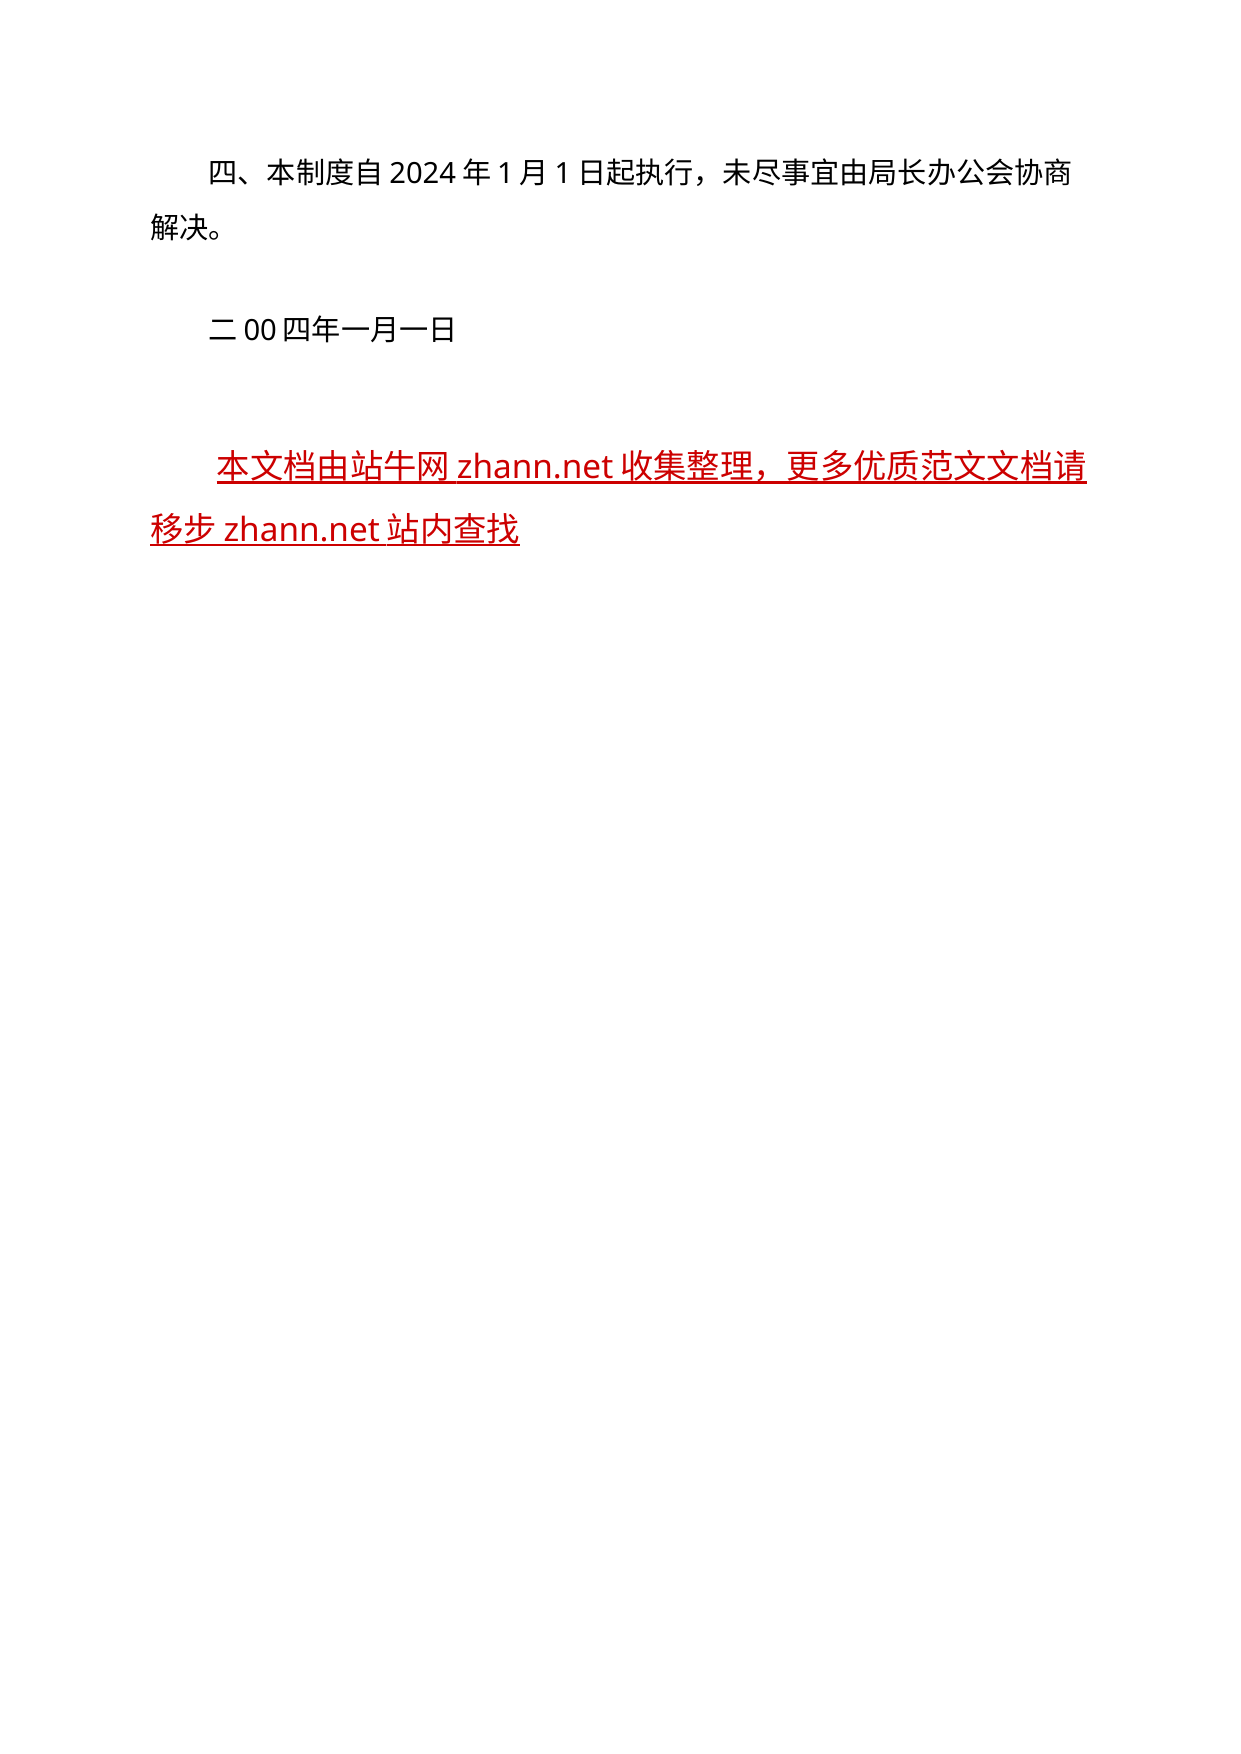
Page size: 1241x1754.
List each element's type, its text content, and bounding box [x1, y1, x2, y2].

text 二00四年一月一日 [150, 307, 1090, 349]
text 四、本制度自2024年1月1日起执行，未尽事宜由局长办公会协商解决。 [150, 150, 1090, 247]
text 本文档由站牛网zhann.net收集整理，更多优质范文文档请移步zhann.net站内查找 [150, 440, 1090, 551]
